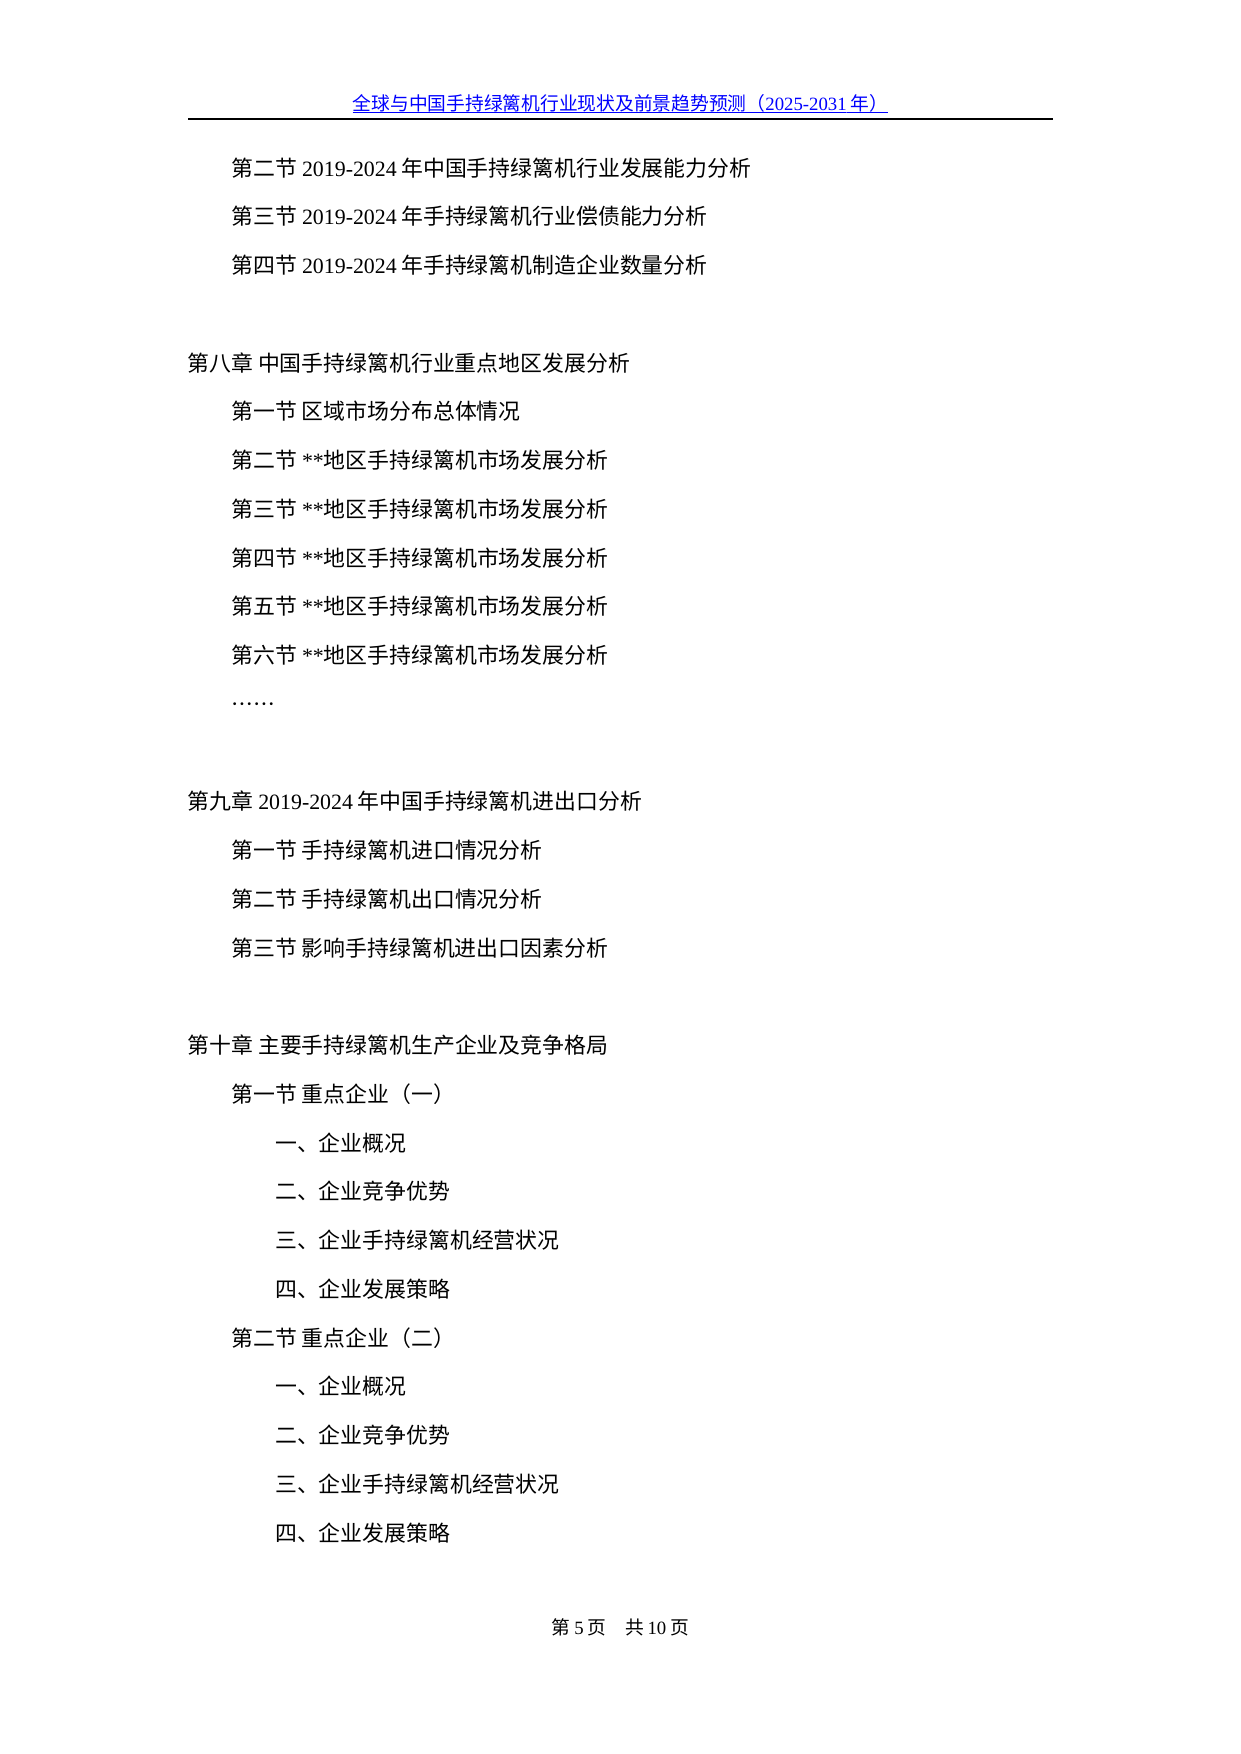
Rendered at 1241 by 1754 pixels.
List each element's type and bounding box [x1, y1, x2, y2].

text [187, 150, 1053, 1548]
